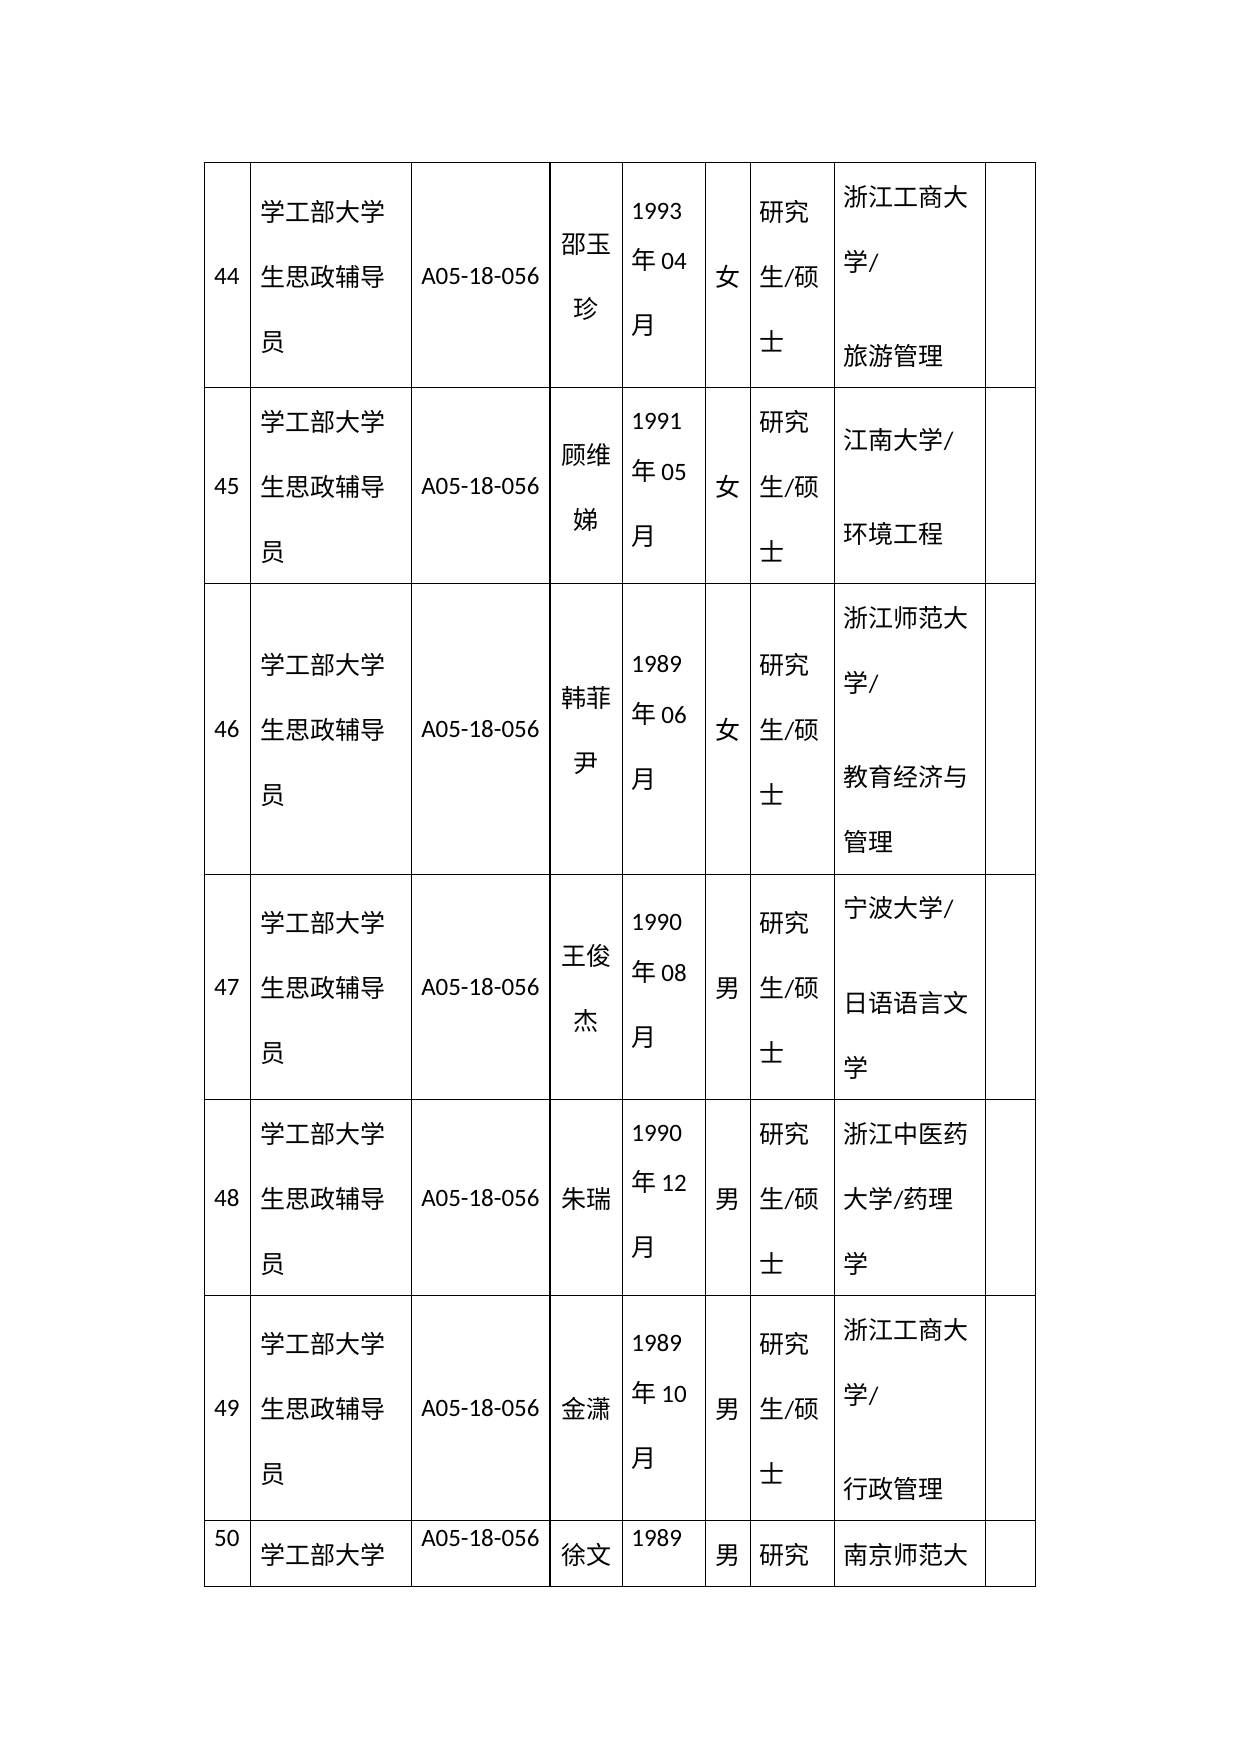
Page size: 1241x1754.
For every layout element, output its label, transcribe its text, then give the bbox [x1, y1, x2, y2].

table_cell 47 [205, 875, 250, 1099]
table_cell A05-18-056 [412, 388, 549, 583]
table_cell A05-18-056 [412, 875, 549, 1099]
table_cell [986, 388, 1035, 583]
table_cell 48 [205, 1100, 250, 1295]
table_cell 学工部大学生思政辅导员 [251, 875, 411, 1099]
table_cell 浙江工商大学/ 行政管理 [835, 1296, 985, 1520]
table_cell 49 [205, 1296, 250, 1520]
table_cell 女 [706, 584, 750, 873]
table_cell 王俊杰 [551, 875, 622, 1099]
table_cell 研究生/硕士 [751, 584, 834, 873]
table_cell 女 [706, 163, 750, 387]
table_cell [986, 584, 1035, 873]
table_cell 1990年12月 [623, 1100, 705, 1295]
table_cell 45 [205, 388, 250, 583]
table_cell 50 [205, 1521, 250, 1586]
table_cell 学工部大学生思政辅导员 [251, 163, 411, 387]
table_cell 46 [205, 584, 250, 873]
table_cell 浙江师范大学/ 教育经济与管理 [835, 584, 985, 873]
table_cell [986, 163, 1035, 387]
table_cell 女 [706, 388, 750, 583]
table_cell A05-18-056 [412, 163, 549, 387]
table_cell A05-18-056 [412, 1296, 549, 1520]
table_cell 学工部大学生思政辅导员 [251, 388, 411, 583]
table_cell 学工部大学生思政辅导员 [251, 1100, 411, 1295]
table_cell 1989年06月 [623, 1521, 705, 1586]
table_cell 南京师范大学/ 法律史 [835, 1521, 985, 1586]
table_cell 学工部大学生思政辅导员 [251, 1521, 411, 1586]
table_cell 男 [706, 1100, 750, 1295]
table_cell 1991年05月 [623, 388, 705, 583]
table_cell 1989年06月 [623, 584, 705, 873]
table_cell 浙江中医药大学/药理学 [835, 1100, 985, 1295]
table_cell A05-18-056 [412, 1100, 549, 1295]
table_cell 男 [706, 1521, 750, 1586]
table_cell 韩菲尹 [551, 584, 622, 873]
table_cell 1993年04月 [623, 163, 705, 387]
table_cell 研究生/硕士 [751, 875, 834, 1099]
table_cell 研究生/硕士 [751, 1100, 834, 1295]
table_cell 学工部大学生思政辅导员 [251, 584, 411, 873]
table_cell 男 [706, 875, 750, 1099]
table_cell 邵玉珍 [551, 163, 622, 387]
table_cell 研究生/硕士 [751, 1521, 834, 1586]
table_cell 江南大学/ 环境工程 [835, 388, 985, 583]
table_cell 44 [205, 163, 250, 387]
table_cell 金潇 [551, 1296, 622, 1520]
table_cell 学工部大学生思政辅导员 [251, 1296, 411, 1520]
table_cell 研究生/硕士 [751, 388, 834, 583]
table_cell 1990年08月 [623, 875, 705, 1099]
table_cell [986, 1100, 1035, 1295]
table_cell 浙江工商大学/ 旅游管理 [835, 163, 985, 387]
table_cell 徐文主 [551, 1521, 622, 1586]
table_cell A05-18-056 [412, 1521, 549, 1586]
table_cell 研究生/硕士 [751, 1296, 834, 1520]
table_cell [986, 1296, 1035, 1520]
table_cell 顾维娣 [551, 388, 622, 583]
table_cell 宁波大学/ 日语语言文学 [835, 875, 985, 1099]
table_cell A05-18-056 [412, 584, 549, 873]
table_cell 研究生/硕士 [751, 163, 834, 387]
table_cell [986, 1521, 1035, 1586]
table_cell 1989年10月 [623, 1296, 705, 1520]
table_cell 朱瑞 [551, 1100, 622, 1295]
table_cell 男 [706, 1296, 750, 1520]
table_cell [986, 875, 1035, 1099]
